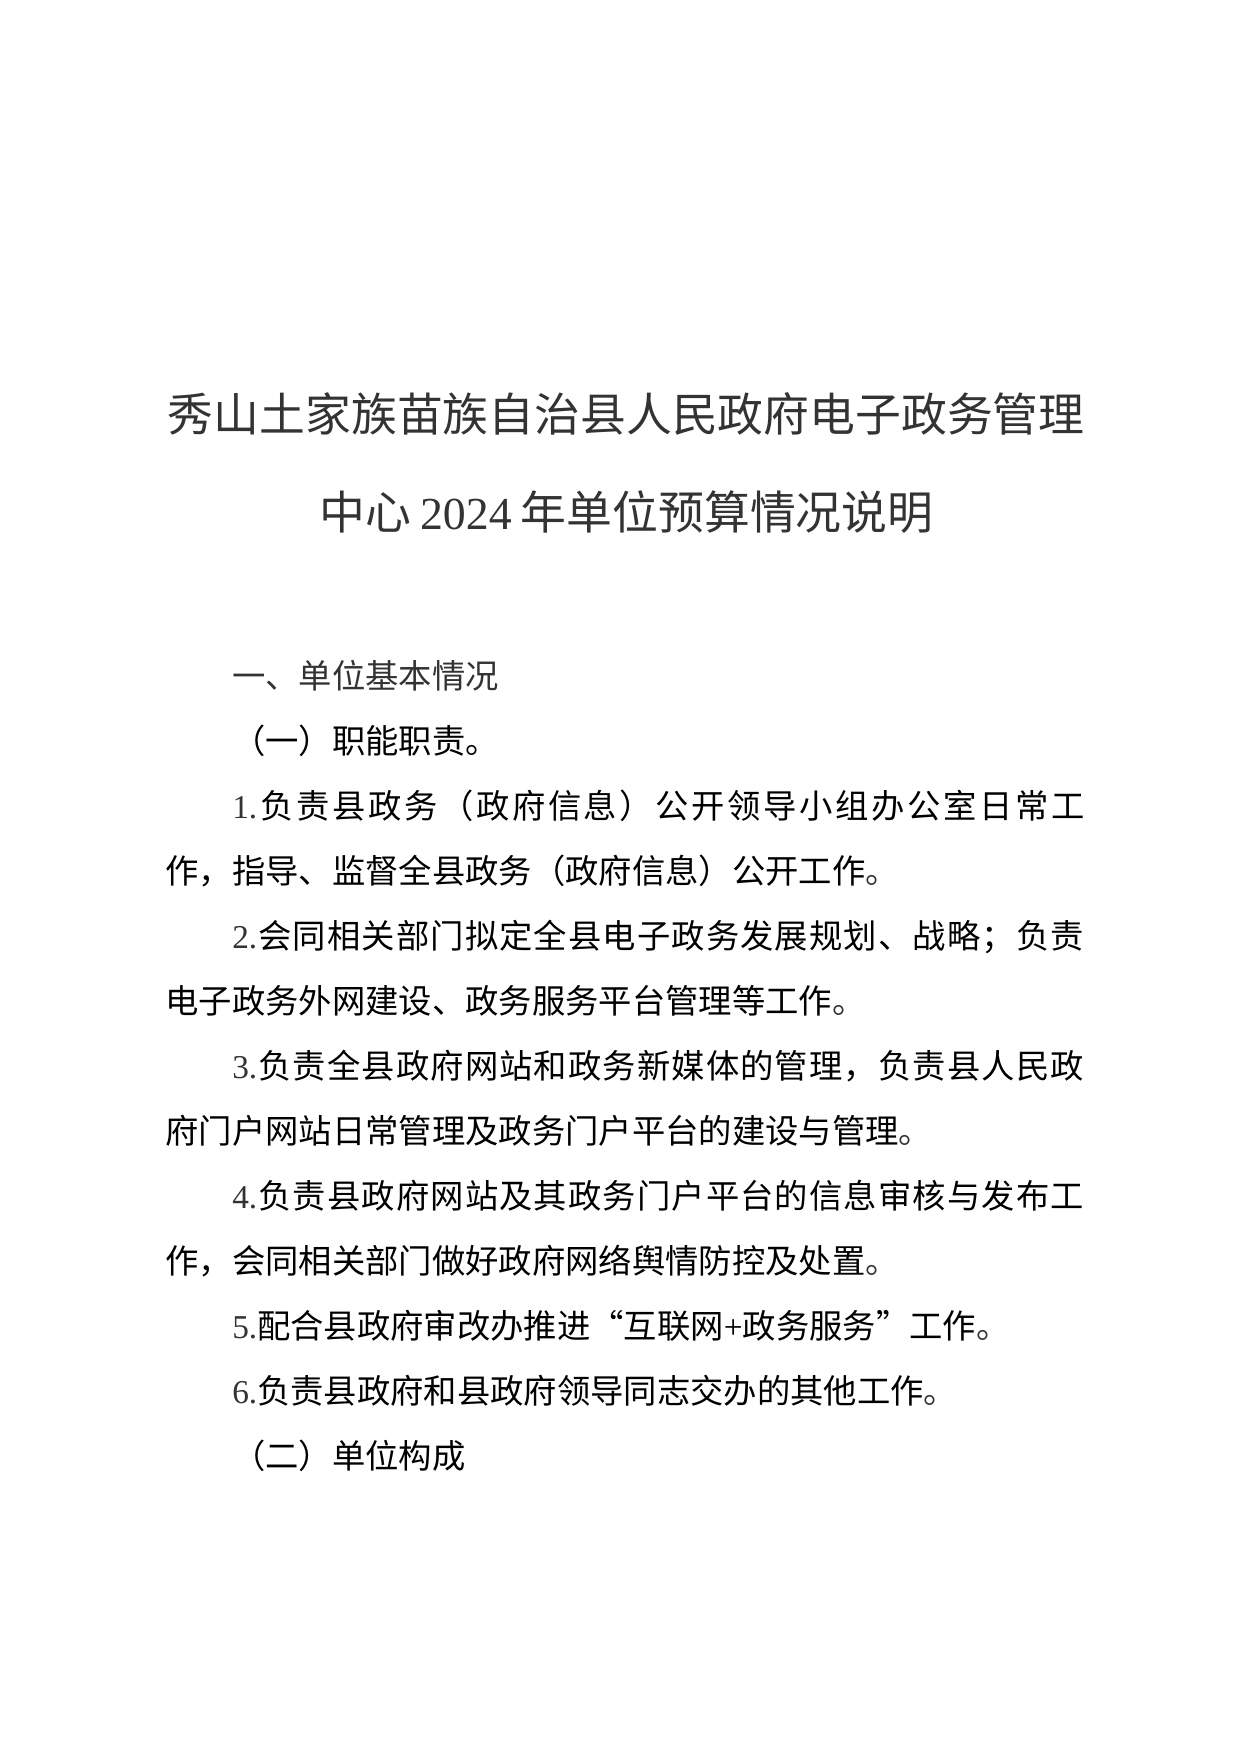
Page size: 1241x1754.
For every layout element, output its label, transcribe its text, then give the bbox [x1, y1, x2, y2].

text 4.负责县政府网站及其政务门户平台的信息审核与发布工作，会同相关部门做好政府网络舆情防控及处置。 [165, 1162, 1087, 1292]
text 1.负责县政务（政府信息）公开领导小组办公室日常工作，指导、监督全县政务（政府信息）公开工作。 [165, 772, 1087, 902]
text 5.配合县政府审改办推进“互联网+政务服务”工作。 [165, 1292, 1087, 1357]
list （一）职能职责。 [165, 707, 1087, 772]
text 秀山土家族苗族自治县人民政府电子政务管理中心2024年单位预算情况说明 [165, 363, 1087, 558]
list 单位基本情况 [165, 642, 1087, 707]
text 2.会同相关部门拟定全县电子政务发展规划、战略；负责电子政务外网建设、政务服务平台管理等工作。 [165, 902, 1087, 1032]
text 6.负责县政府和县政府领导同志交办的其他工作。 [165, 1357, 1087, 1422]
text 3.负责全县政府网站和政务新媒体的管理，负责县人民政府门户网站日常管理及政务门户平台的建设与管理。 [165, 1032, 1087, 1162]
list （二）单位构成 [165, 1422, 1087, 1487]
